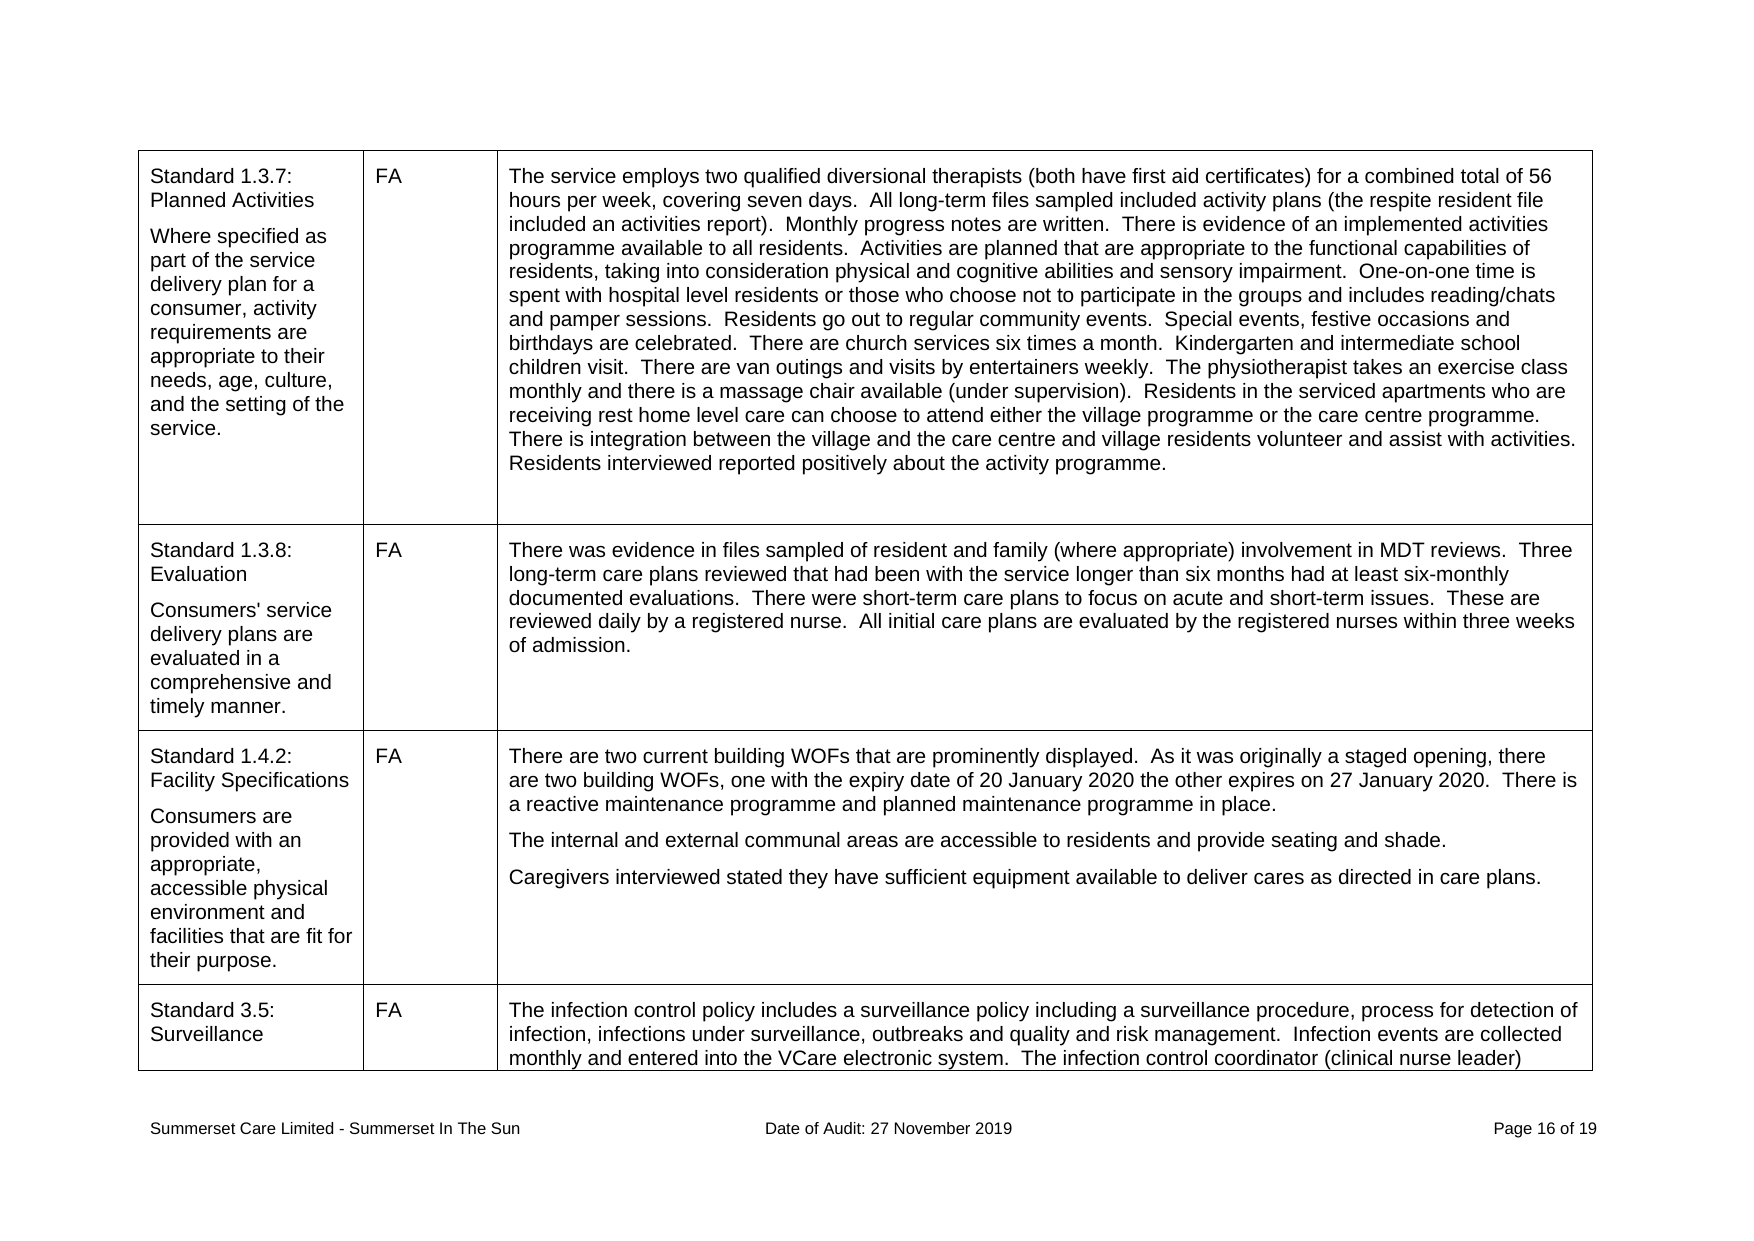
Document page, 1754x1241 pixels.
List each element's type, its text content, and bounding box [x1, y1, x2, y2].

table_cell FA [364, 151, 497, 524]
table_cell There are two current building WOFs that are prominently displayed. As it was originally a staged opening, there are two building WOFs, one with the expiry date of 20 January 2020 the other expires on 27 January 2020. There is a reactive maintenance programme and planned maintenance programme in place. The internal and external communal areas are accessible to residents and provide seating and shade. Caregivers interviewed stated they have sufficient equipment available to deliver cares as directed in care plans. [498, 731, 1592, 984]
table_cell FA [364, 731, 497, 984]
table_cell FA [364, 525, 497, 730]
table_cell Standard 1.3.7: Planned Activities Where specified as part of the service delivery plan for a consumer, activity requirements are appropriate to their needs, age, culture, and the setting of the service. [139, 151, 363, 524]
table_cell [139, 985, 363, 1070]
table_cell FA [364, 985, 497, 1070]
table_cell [498, 985, 1592, 1070]
table_cell There was evidence in files sampled of resident and family (where appropriate) involvement in MDT reviews. Three long-term care plans reviewed that had been with the service longer than six months had at least six-monthly documented evaluations. There were short-term care plans to focus on acute and short-term issues. These are reviewed daily by a registered nurse. All initial care plans are evaluated by the registered nurses within three weeks of admission. [498, 525, 1592, 730]
table_cell The service employs two qualified diversional therapists (both have first aid certificates) for a combined total of 56 hours per week, covering seven days. All long-term files sampled included activity plans (the respite resident file included an activities report). Monthly progress notes are written. There is evidence of an implemented activities programme available to all residents. Activities are planned that are appropriate to the functional capabilities of residents, taking into consideration physical and cognitive abilities and sensory impairment. One-on-one time is spent with hospital level residents or those who choose not to participate in the groups and includes reading/chats and pamper sessions. Residents go out to regular community events. Special events, festive occasions and birthdays are celebrated. There are church services six times a month. Kindergarten and intermediate school children visit. There are van outings and visits by entertainers weekly. The physiotherapist takes an exercise class monthly and there is a massage chair available (under supervision). Residents in the serviced apartments who are receiving rest home level care can choose to attend either the village programme or the care centre programme. There is integration between the village and the care centre and village residents volunteer and assist with activities. Residents interviewed reported positively about the activity programme. [498, 151, 1592, 524]
table_cell Standard 1.3.8: Evaluation Consumers' service delivery plans are evaluated in a comprehensive and timely manner. [139, 525, 363, 730]
table_cell Standard 1.4.2: Facility Specifications Consumers are provided with an appropriate, accessible physical environment and facilities that are fit for their purpose. [139, 731, 363, 984]
